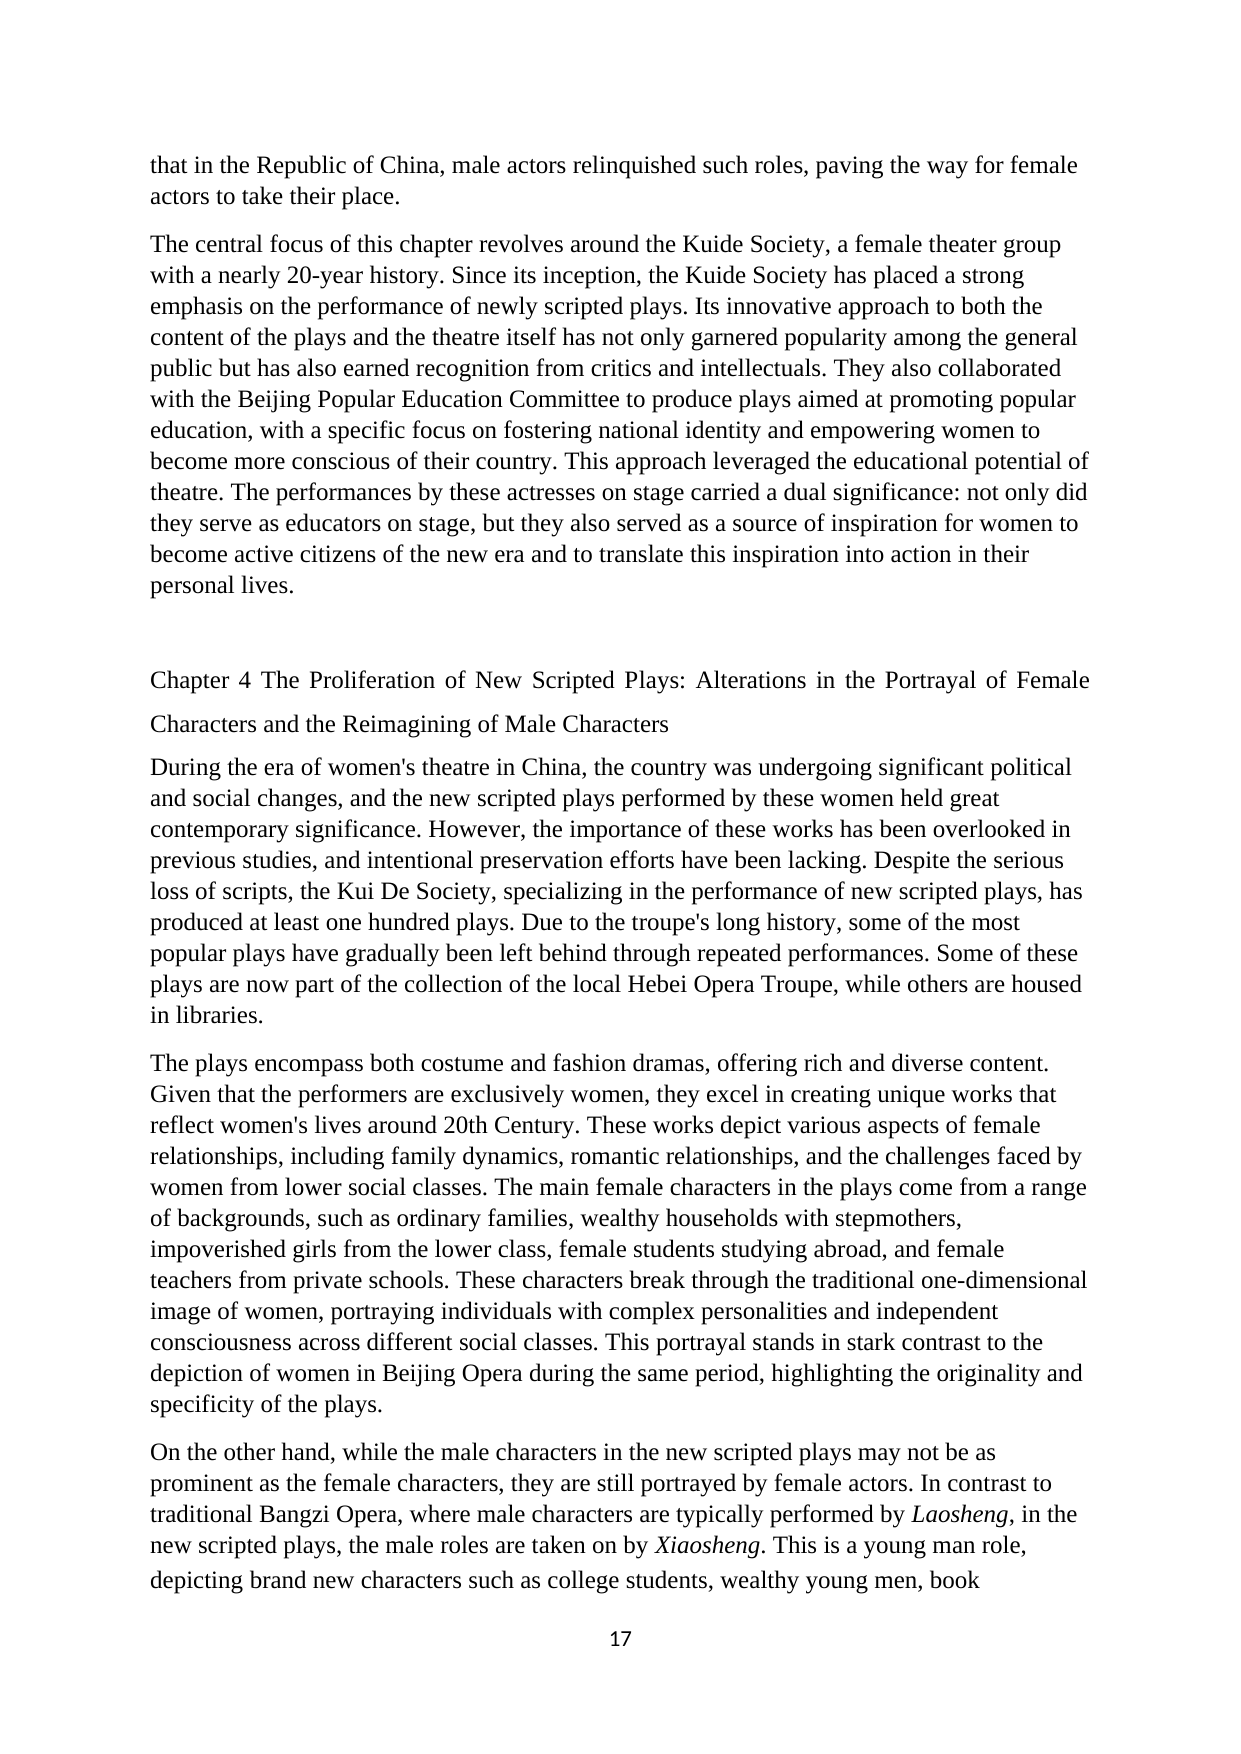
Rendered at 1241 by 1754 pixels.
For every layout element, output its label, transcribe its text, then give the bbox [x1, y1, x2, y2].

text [150, 1437, 1090, 1596]
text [150, 150, 1090, 210]
text The central focus of this chapter revolves around the Kuide Society, a female theater group with a nearly 20-year history. Since its inception, the Kuide Society has placed a strong emphasis on the performance of newly scripted plays. Its innovative approach to both the content of the plays and the theatre itself has not only garnered popularity among the general public but has also earned recognition from critics and intellectuals. They also collaborated with the Beijing Popular Education Committee to produce plays aimed at promoting popular education, with a specific focus on fostering national identity and empowering women to become more conscious of their country. This approach leveraged the educational potential of theatre. The performances by these actresses on stage carried a dual significance: not only did they serve as educators on stage, but they also served as a source of inspiration for women to become active citizens of the new era and to translate this inspiration into action in their personal lives. [150, 229, 1090, 599]
text Chapter 4 The Proliferation of New Scripted Plays: Alterations in the Portrayal of Female Characters and the Reimagining of Male Characters [150, 666, 1090, 737]
text The plays encompass both costume and fashion dramas, offering rich and diverse content. Given that the performers are exclusively women, they excel in creating unique works that reflect women's lives around 20th Century. These works depict various aspects of female relationships, including family dynamics, romantic relationships, and the challenges faced by women from lower social classes. The main female characters in the plays come from a range of backgrounds, such as ordinary families, wealthy households with stepmothers, impoverished girls from the lower class, female students studying abroad, and female teachers from private schools. These characters break through the traditional one-dimensional image of women, portraying individuals with complex personalities and independent consciousness across different social classes. This portrayal stands in stark contrast to the depiction of women in Beijing Opera during the same period, highlighting the originality and specificity of the plays. [150, 1048, 1090, 1418]
text During the era of women's theatre in China, the country was undergoing significant political and social changes, and the new scripted plays performed by these women held great contemporary significance. However, the importance of these works has been overlooked in previous studies, and intentional preservation efforts have been lacking. Despite the serious loss of scripts, the Kui De Society, specializing in the performance of new scripted plays, has produced at least one hundred plays. Due to the troupe's long history, some of the most popular plays have gradually been left behind through repeated performances. Some of these plays are now part of the collection of the local Hebei Opera Troupe, while others are housed in libraries. [150, 752, 1090, 1029]
